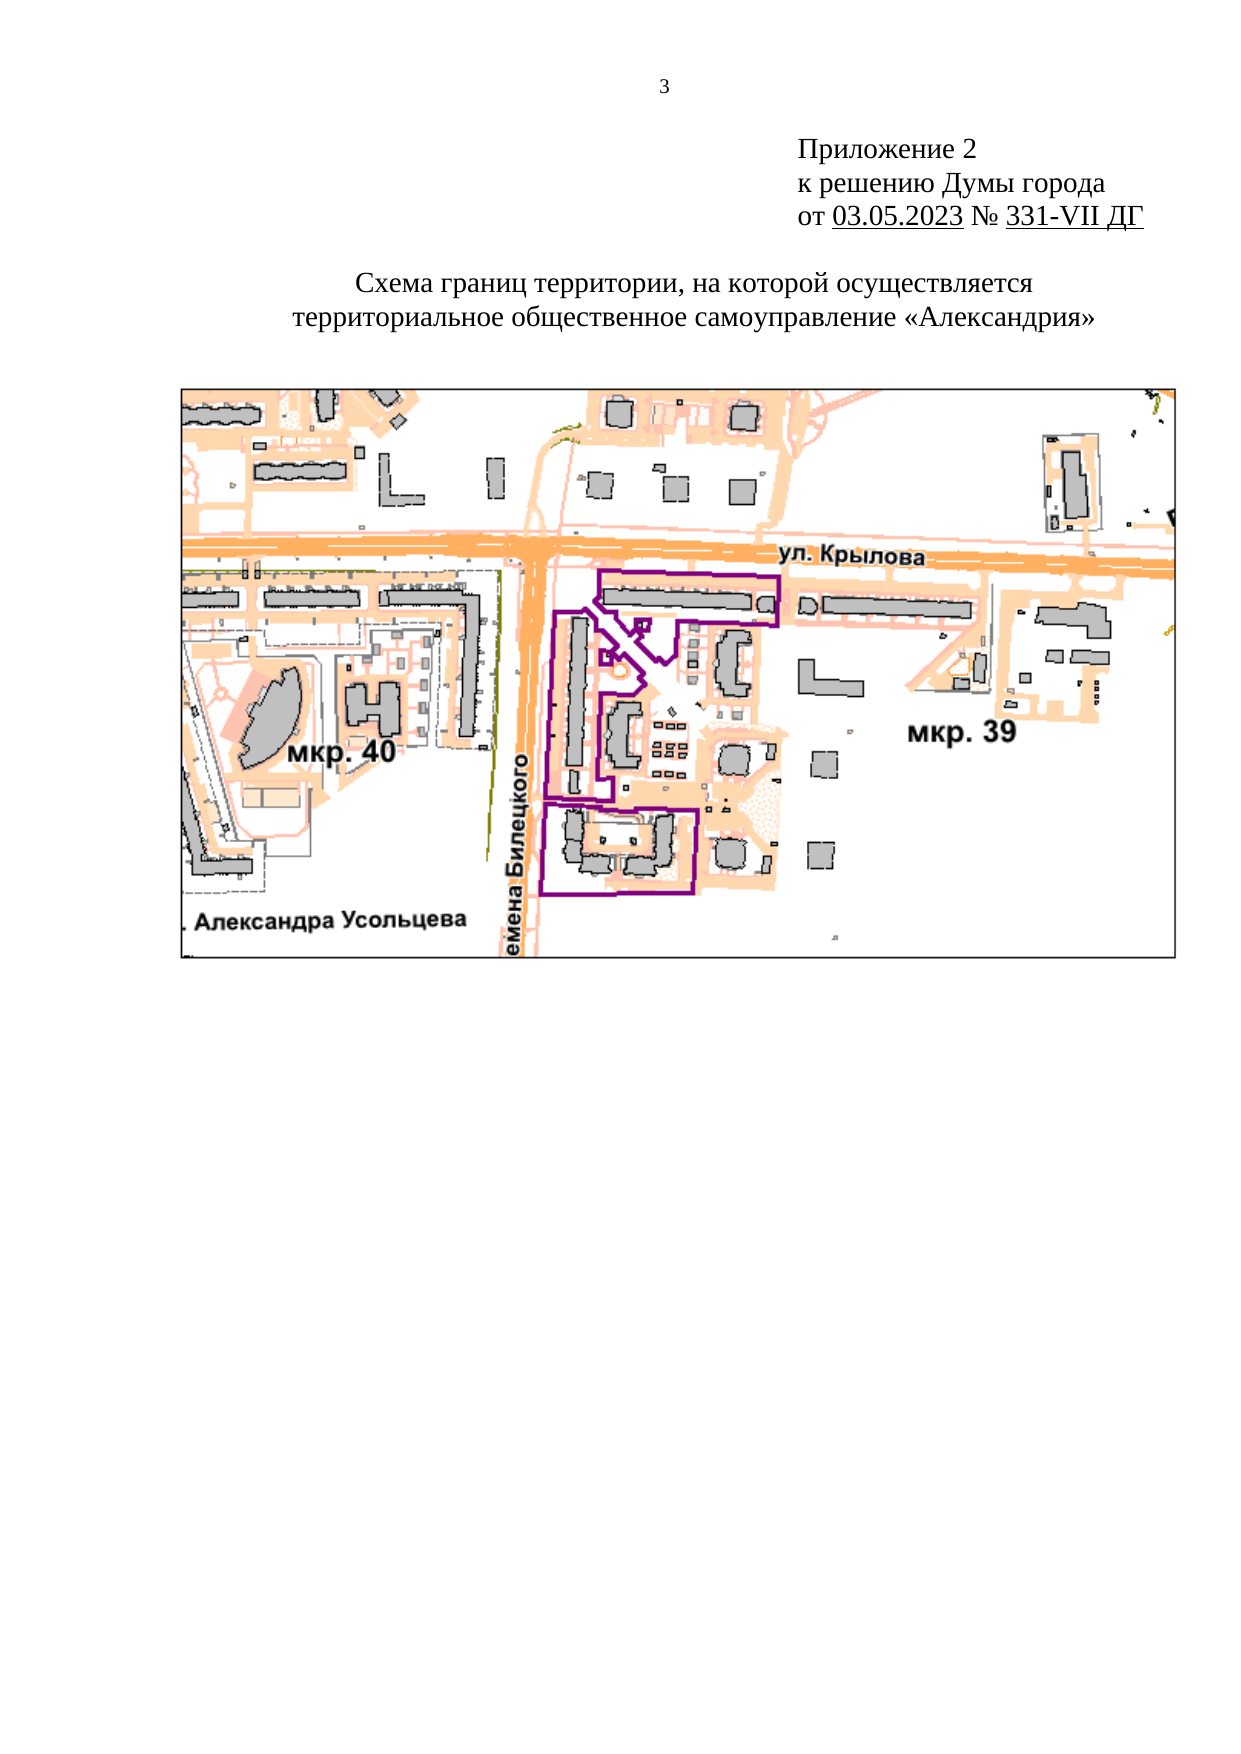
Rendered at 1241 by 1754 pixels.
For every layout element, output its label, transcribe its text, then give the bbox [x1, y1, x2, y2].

text к решению Думы города [177, 165, 1152, 198]
picture [162, 371, 1197, 986]
text от 03.05.2023 № 331-VII ДГ [177, 198, 1152, 232]
text территориальное общественное самоуправление «Александрия» [177, 299, 1152, 333]
text Приложение 2 [177, 131, 1152, 165]
text Схема границ территории, на которой осуществляется [177, 266, 1152, 299]
